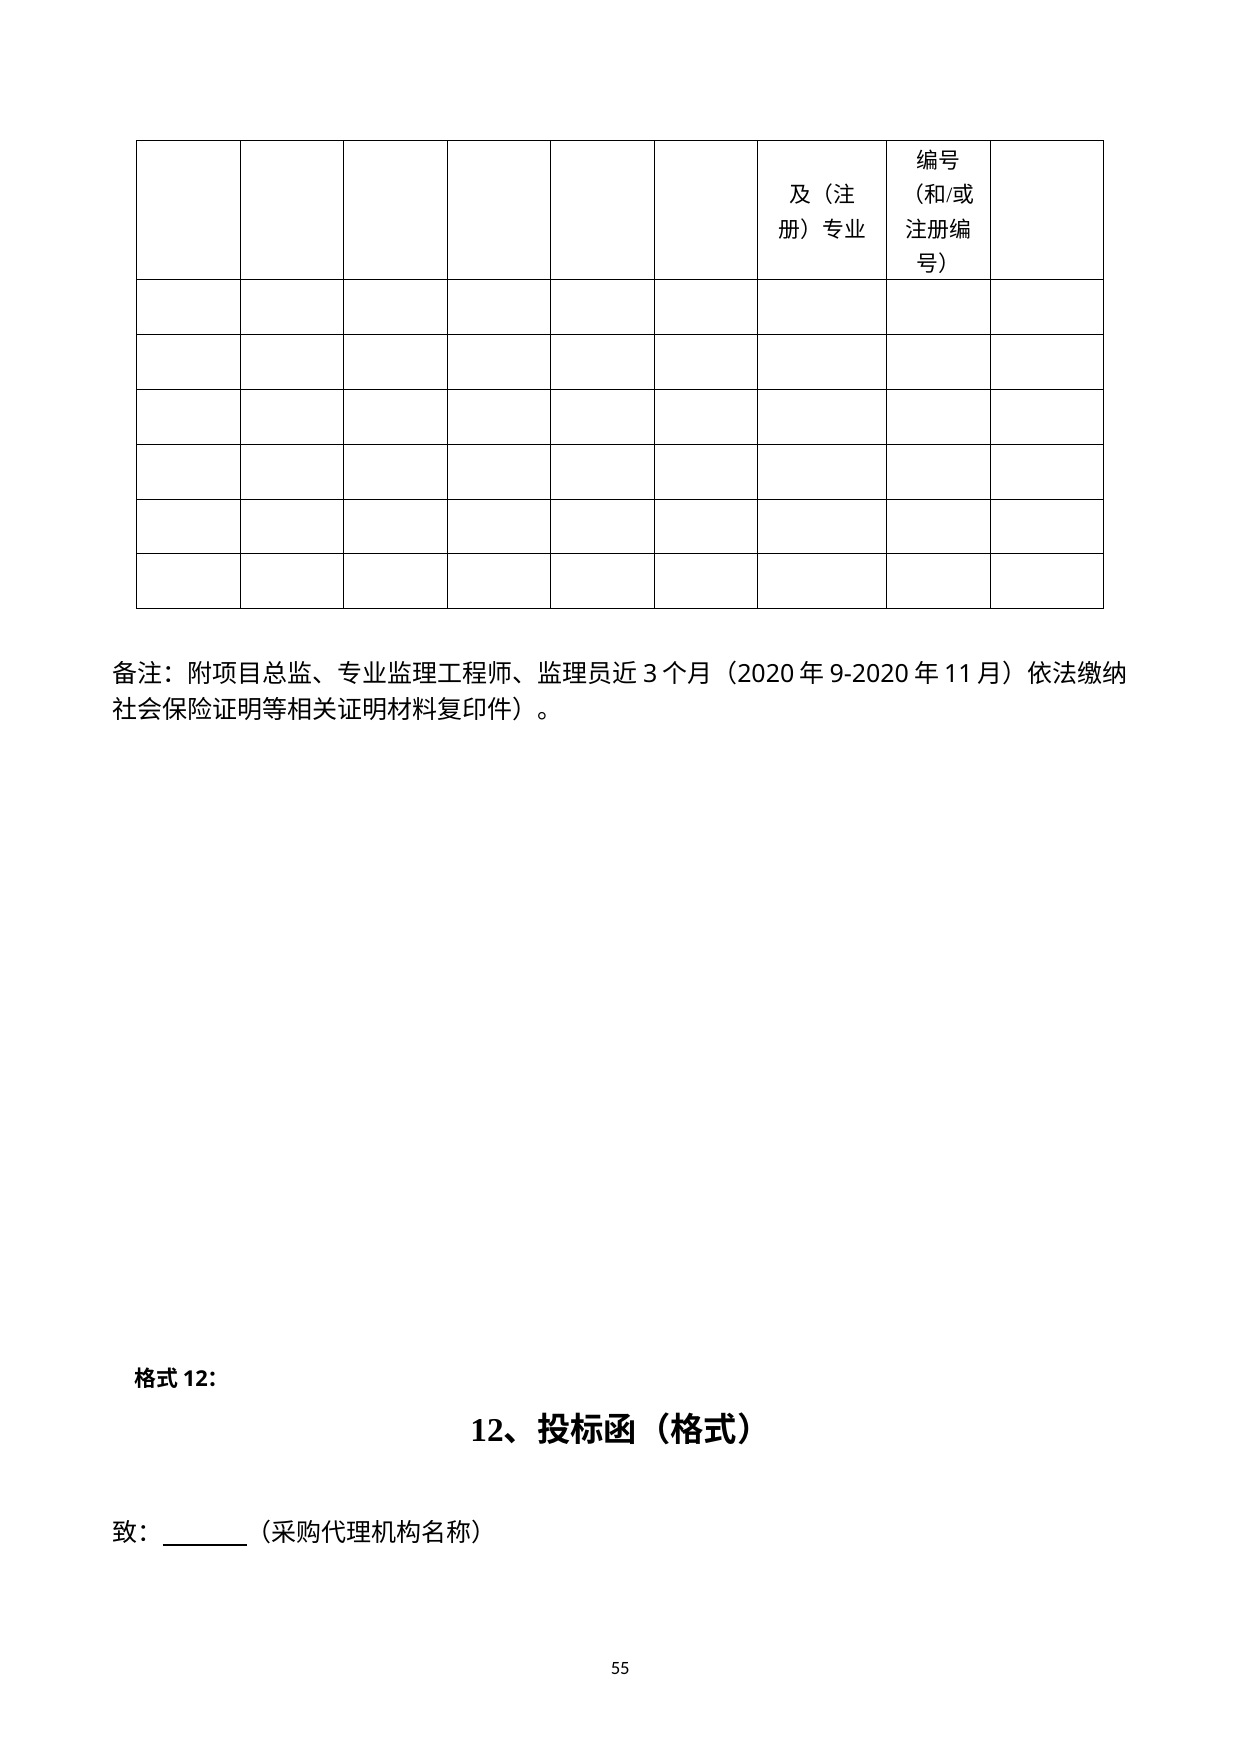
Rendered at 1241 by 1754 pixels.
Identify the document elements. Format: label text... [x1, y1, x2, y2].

table_cell [758, 554, 886, 608]
table_cell [448, 554, 550, 608]
table_cell [758, 500, 886, 553]
table_cell [241, 280, 343, 334]
table_cell [137, 390, 240, 444]
table_cell [991, 554, 1103, 608]
table_cell [887, 280, 990, 334]
table_cell [137, 500, 240, 553]
table_cell [758, 335, 886, 389]
table_cell [551, 500, 654, 553]
table_cell [758, 390, 886, 444]
table_cell [241, 445, 343, 498]
table_cell [551, 445, 654, 498]
table_cell [887, 445, 990, 498]
table_cell [991, 280, 1103, 334]
text 致： （采购代理机构名称） [112, 1496, 1128, 1565]
table_cell [655, 390, 757, 444]
table_cell [344, 390, 447, 444]
text 格式12： [112, 1361, 1128, 1393]
table_cell [551, 335, 654, 389]
table_cell [655, 280, 757, 334]
table_cell [137, 335, 240, 389]
table_cell [137, 445, 240, 498]
table_cell [241, 554, 343, 608]
table_cell [758, 280, 886, 334]
table_cell [241, 390, 343, 444]
table_cell [344, 280, 447, 334]
table_cell [887, 554, 990, 608]
text 备注：附项目总监、专业监理工程师、监理员近3个月（2020年9-2020年11月）依法缴纳社会保险证明等相关证明材料复印件）。 [112, 653, 1128, 726]
table_cell [448, 500, 550, 553]
table_cell [137, 554, 240, 608]
text 12、投标函（格式） [112, 1393, 1128, 1462]
table_cell [991, 445, 1103, 498]
table_cell [344, 445, 447, 498]
table_cell [655, 500, 757, 553]
table_cell [241, 335, 343, 389]
table_cell [655, 554, 757, 608]
table_cell [887, 335, 990, 389]
table_cell [887, 390, 990, 444]
table_cell [448, 335, 550, 389]
table_cell [991, 335, 1103, 389]
table_cell 证书 编号（和/或注册编号） [887, 141, 990, 279]
table_cell [551, 390, 654, 444]
table_cell [991, 390, 1103, 444]
table_cell [344, 500, 447, 553]
table_cell [448, 280, 550, 334]
table_cell [448, 445, 550, 498]
table_cell [448, 390, 550, 444]
table_cell 证书名称及（注册）专业 [758, 141, 886, 279]
table_cell [241, 500, 343, 553]
table_cell [551, 280, 654, 334]
table_cell [655, 335, 757, 389]
table_cell [344, 335, 447, 389]
table_cell [344, 554, 447, 608]
table_cell [551, 554, 654, 608]
table_cell [137, 280, 240, 334]
table_cell [991, 500, 1103, 553]
table_cell [655, 445, 757, 498]
table_cell [887, 500, 990, 553]
table_cell [758, 445, 886, 498]
